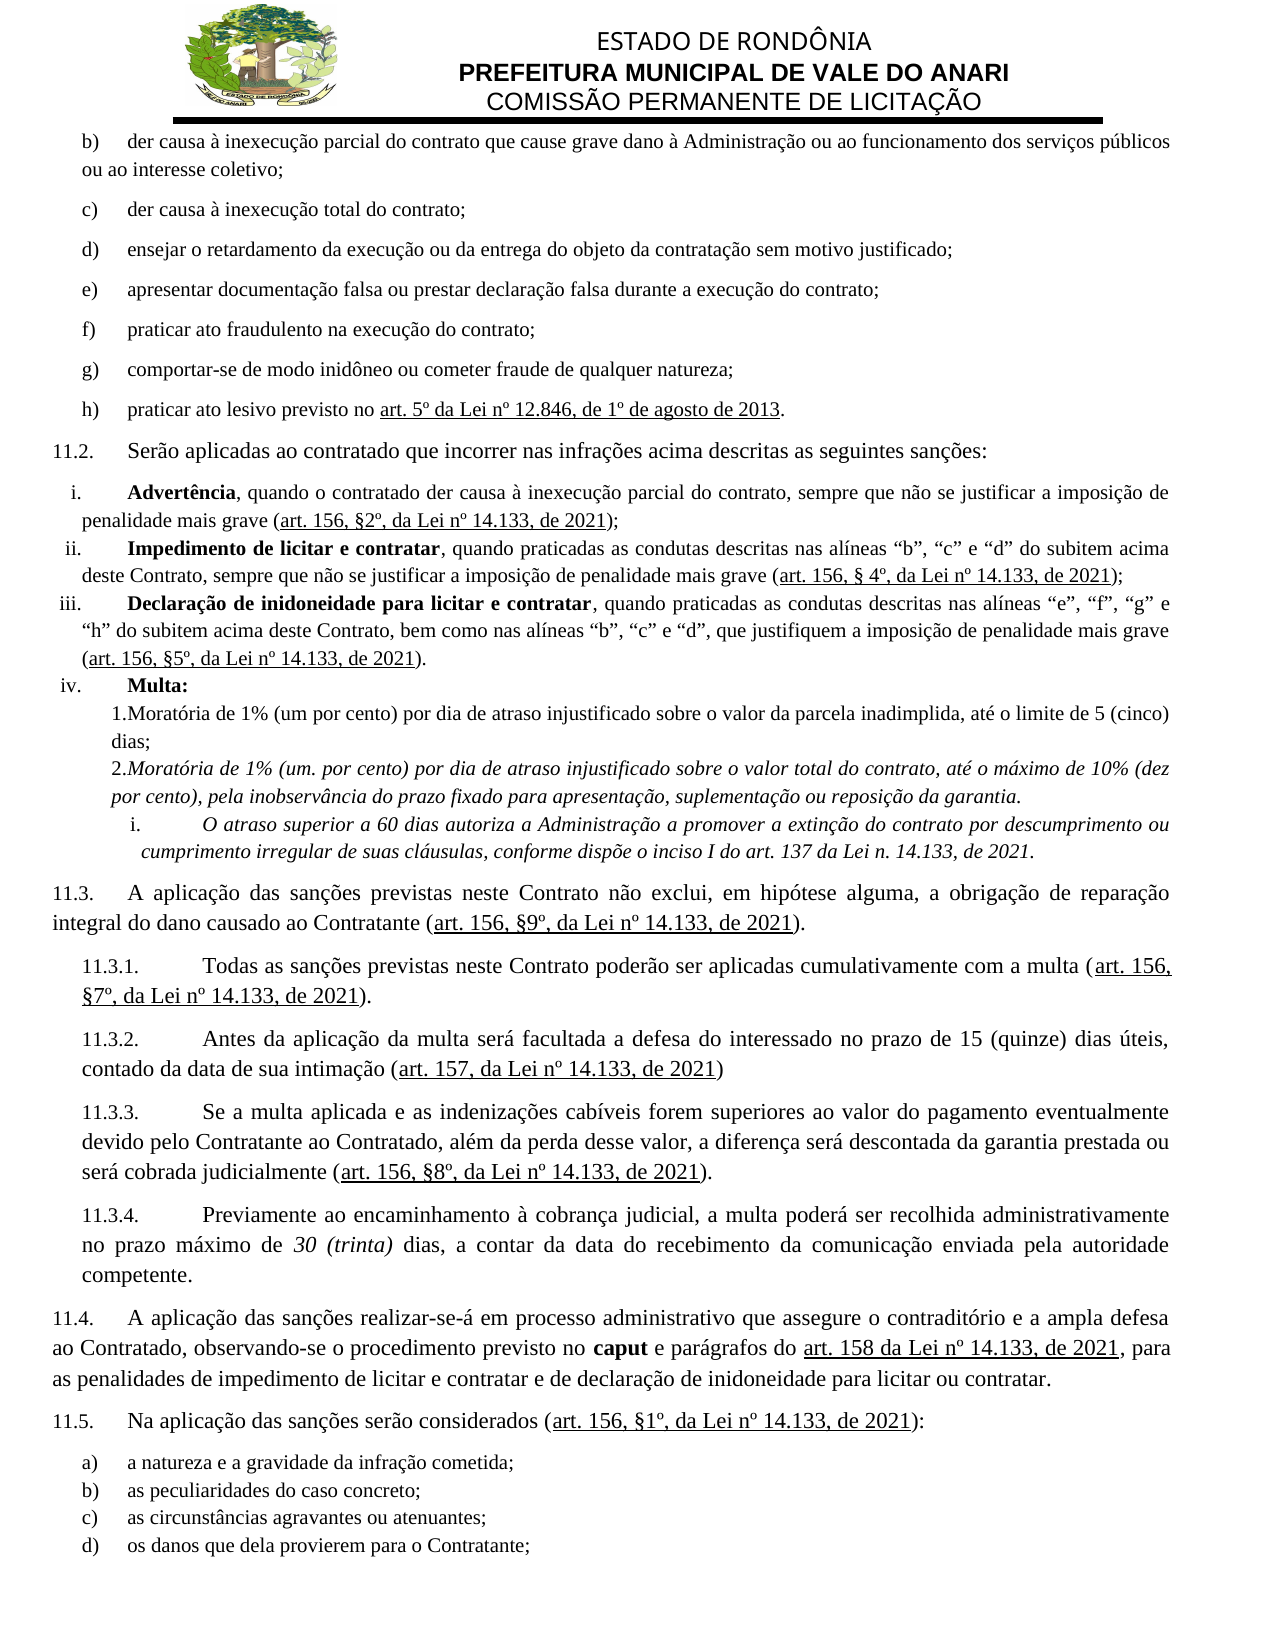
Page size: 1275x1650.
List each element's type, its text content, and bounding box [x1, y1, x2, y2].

list der causa à inexecução parcial do contrato que cause grave dano à Administração ou ao funcionamento dos serviços públicos ou ao interesse coletivo; [82, 129, 1171, 181]
text A aplicação das sanções previstas neste Contrato não exclui, em hipótese alguma, a obrigação de reparação integral do dano causado ao Contratante (art. 156, §9º, da Lei nº 14.133, de 2021). [52, 879, 1171, 936]
list O atraso superior a 60 dias autoriza a Administração a promover a extinção do contrato por descumprimento ou cumprimento irregular de suas cláusulas, conforme dispõe o inciso I do art. 137 da Lei n. 14.133, de 2021. [141, 811, 1171, 863]
text Previamente ao encaminhamento à cobrança judicial, a multa poderá ser recolhida administrativamente no prazo máximo de 30 (trinta) dias, a contar da data do recebimento da comunicação enviada pela autoridade competente. [82, 1201, 1171, 1288]
text Serão aplicadas ao contratado que incorrer nas infrações acima descritas as seguintes sanções: [52, 437, 1171, 464]
list apresentar documentação falsa ou prestar declaração falsa durante a execução do contrato; [82, 277, 1171, 301]
text Todas as sanções previstas neste Contrato poderão ser aplicadas cumulativamente com a multa (art. 156, §7º, da Lei nº 14.133, de 2021). [82, 952, 1171, 1009]
text A aplicação das sanções realizar-se-á em processo administrativo que assegure o contraditório e a ampla defesa ao Contratado, observando-se o procedimento previsto no caput e parágrafos do art. 158 da Lei nº 14.133, de 2021, para as penalidades de impedimento de licitar e contratar e de declaração de inidoneidade para licitar ou contratar. [52, 1304, 1171, 1391]
text Se a multa aplicada e as indenizações cabíveis forem superiores ao valor do pagamento eventualmente devido pelo Contratante ao Contratado, além da perda desse valor, a diferença será descontada da garantia prestada ou será cobrada judicialmente (art. 156, §8º, da Lei nº 14.133, de 2021). [82, 1098, 1171, 1185]
list os danos que dela provierem para o Contratante; [82, 1533, 1171, 1557]
list der causa à inexecução total do contrato; [82, 197, 1171, 221]
list as peculiaridades do caso concreto; [82, 1478, 1171, 1502]
list ensejar o retardamento da execução ou da entrega do objeto da contratação sem motivo justificado; [82, 237, 1171, 261]
list praticar ato lesivo previsto no art. 5º da Lei nº 12.846, de 1º de agosto de 2013. [82, 397, 1171, 421]
list Moratória de 1% (um. por cento) por dia de atraso injustificado sobre o valor total do contrato, até o máximo de 10% (dez por cento), pela inobservância do prazo fixado para apresentação, suplementação ou reposição da garantia. [111, 756, 1171, 808]
list a natureza e a gravidade da infração cometida; [82, 1450, 1171, 1474]
list Advertência, quando o contratado der causa à inexecução parcial do contrato, sempre que não se justificar a imposição de penalidade mais grave (art. 156, §2º, da Lei nº 14.133, de 2021); [82, 480, 1171, 532]
list as circunstâncias agravantes ou atenuantes; [82, 1505, 1171, 1529]
list Impedimento de licitar e contratar, quando praticadas as condutas descritas nas alíneas “b”, “c” e “d” do subitem acima deste Contrato, sempre que não se justificar a imposição de penalidade mais grave (art. 156, § 4º, da Lei nº 14.133, de 2021); [82, 535, 1171, 587]
list Multa: [82, 673, 1171, 697]
text Na aplicação das sanções serão considerados (art. 156, §1º, da Lei nº 14.133, de 2021): [52, 1407, 1171, 1434]
text Antes da aplicação da multa será facultada a defesa do interessado no prazo de 15 (quinze) dias úteis, contado da data de sua intimação (art. 157, da Lei nº 14.133, de 2021) [82, 1025, 1171, 1082]
list comportar-se de modo inidôneo ou cometer fraude de qualquer natureza; [82, 357, 1171, 381]
list Declaração de inidoneidade para licitar e contratar, quando praticadas as condutas descritas nas alíneas “e”, “f”, “g” e “h” do subitem acima deste Contrato, bem como nas alíneas “b”, “c” e “d”, que justifiquem a imposição de penalidade mais grave (art. 156, §5º, da Lei nº 14.133, de 2021). [82, 591, 1171, 670]
list Moratória de 1% (um por cento) por dia de atraso injustificado sobre o valor da parcela inadimplida, até o limite de 5 (cinco) dias; [111, 701, 1171, 753]
list praticar ato fraudulento na execução do contrato; [82, 317, 1171, 341]
picture [184, 4, 338, 106]
